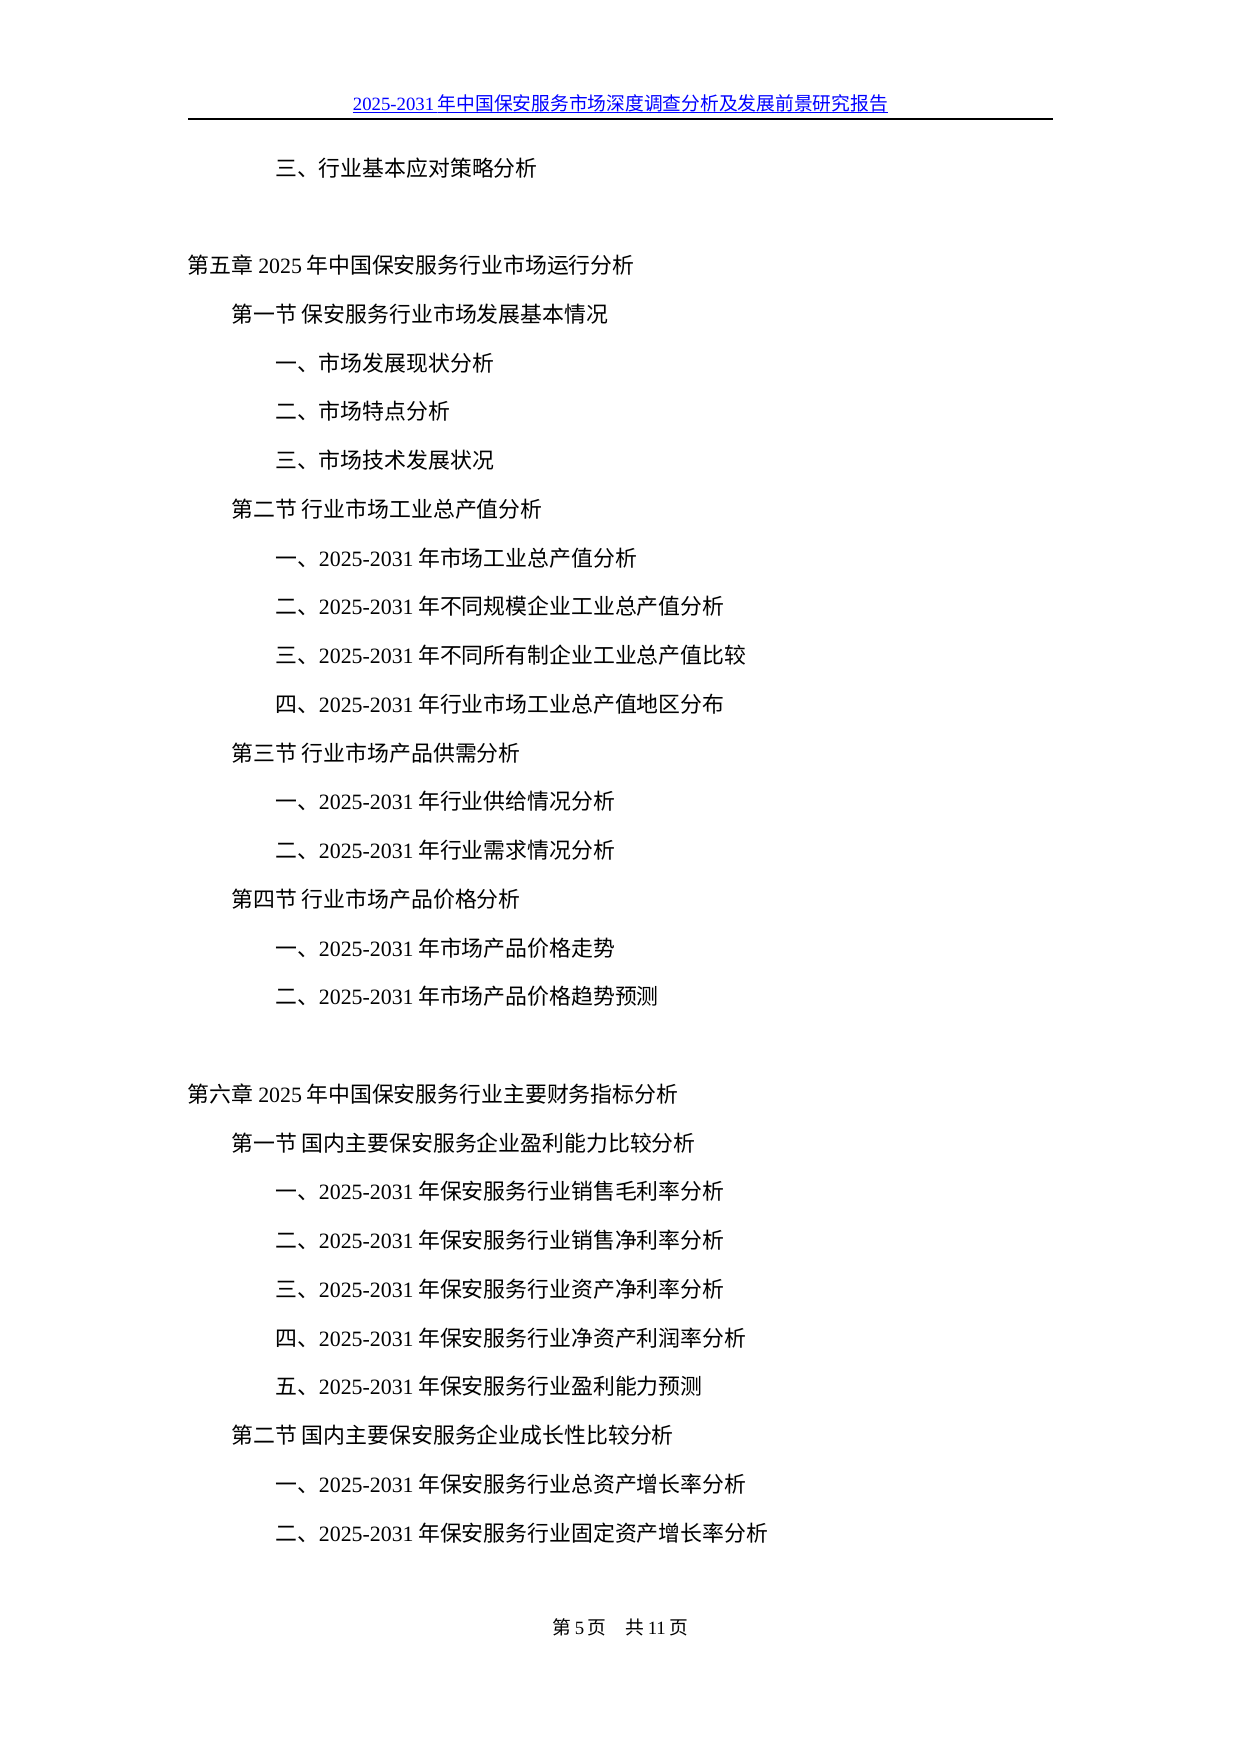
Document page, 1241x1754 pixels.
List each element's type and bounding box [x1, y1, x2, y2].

text [187, 150, 1053, 1548]
